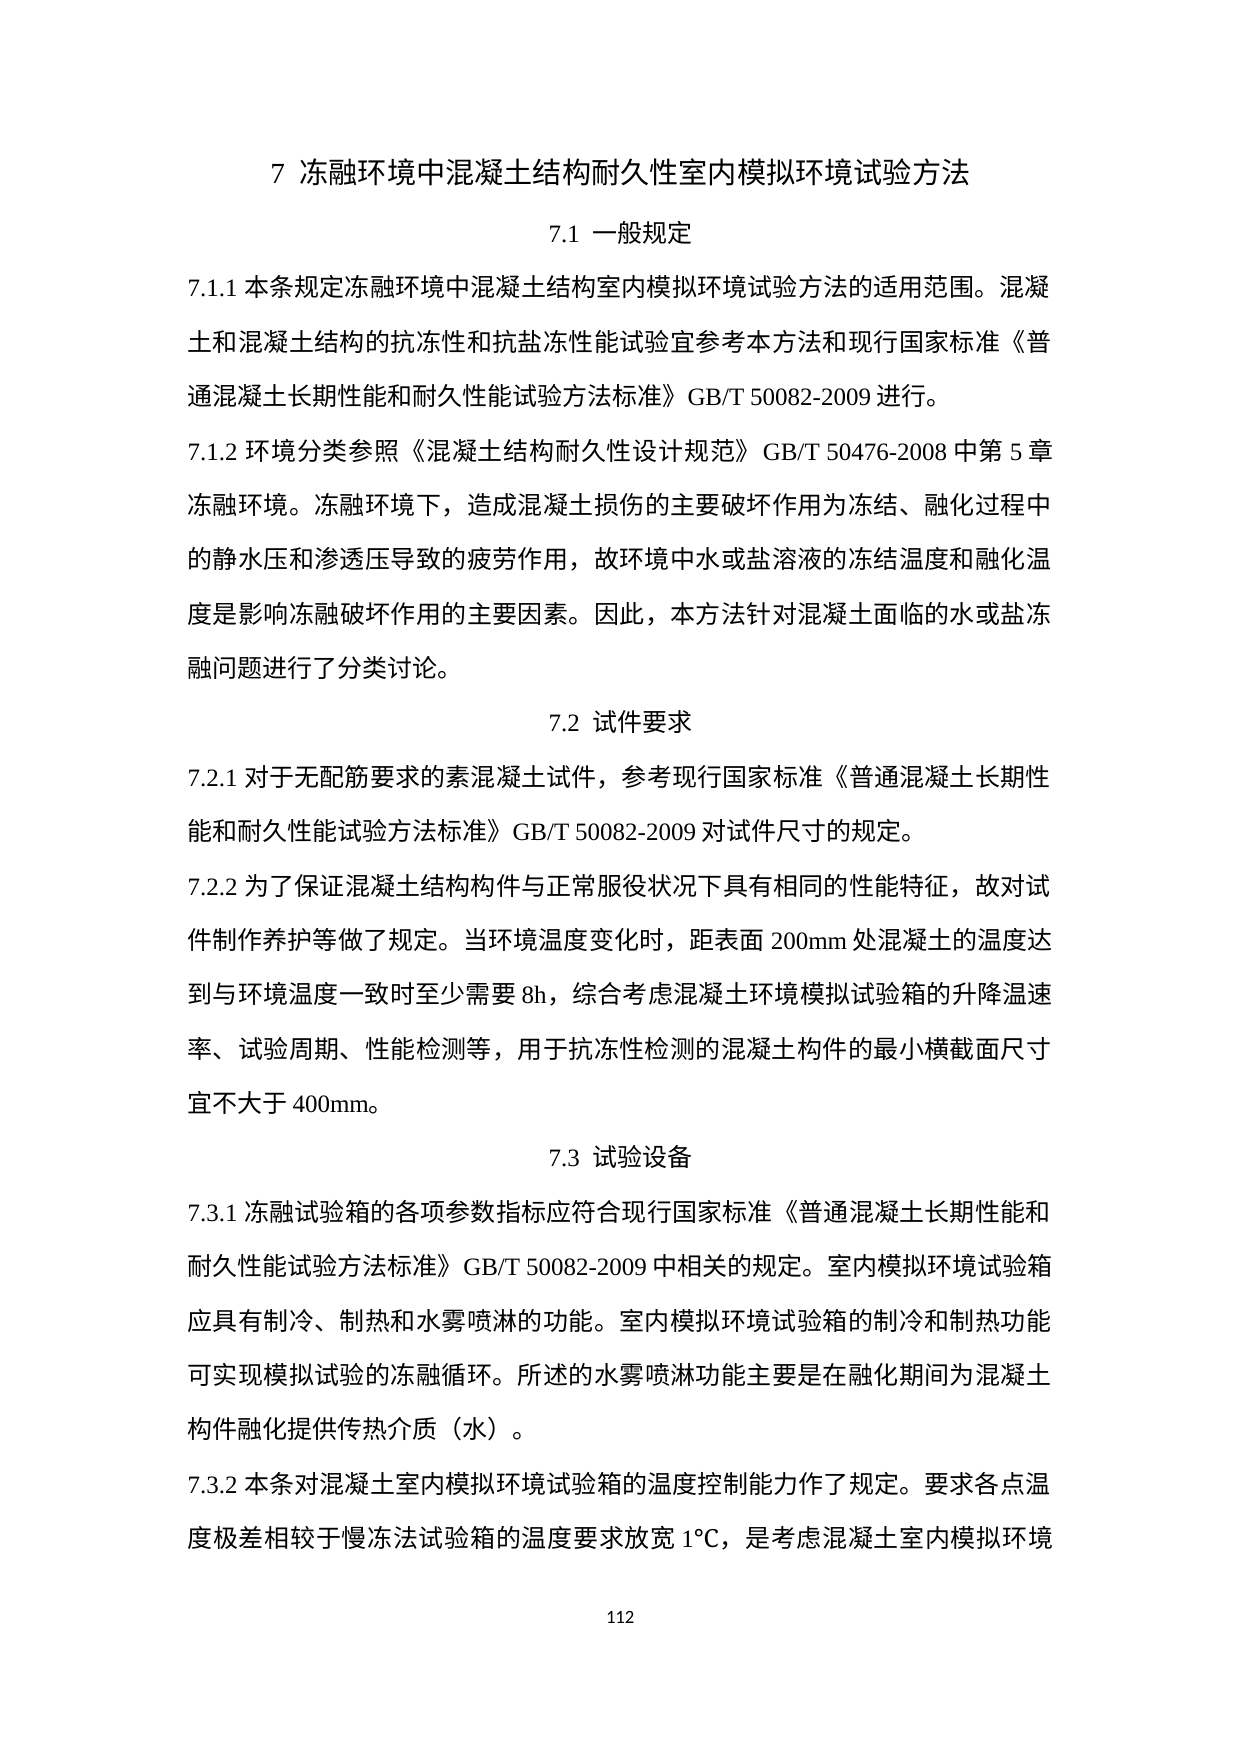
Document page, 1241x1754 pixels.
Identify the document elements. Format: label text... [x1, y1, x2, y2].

text 7.3.1 冻融试验箱的各项参数指标应符合现行国家标准《普通混凝土长期性能和耐久性能试验方法标准》GB/T 50082-2009中相关的规定。室内模拟环境试验箱应具有制冷、制热和水雾喷淋的功能。室内模拟环境试验箱的制冷和制热功能可实现模拟试验的冻融循环。所述的水雾喷淋功能主要是在融化期间为混凝土构件融化提供传热介质（水）。 [187, 1192, 1053, 1446]
subtitle 7 冻融环境中混凝土结构耐久性室内模拟环境试验方法 [187, 150, 1053, 192]
text 7.2.2 为了保证混凝土结构构件与正常服役状况下具有相同的性能特征，故对试件制作养护等做了规定。当环境温度变化时，距表面200mm处混凝土的温度达到与环境温度一致时至少需要8h，综合考虑混凝土环境模拟试验箱的升降温速率、试验周期、性能检测等，用于抗冻性检测的混凝土构件的最小横截面尺寸宜不大于400mm。 [187, 866, 1053, 1120]
subtitle 7.1 一般规定 [187, 213, 1053, 250]
text 7.1.2 环境分类参照《混凝土结构耐久性设计规范》GB/T 50476-2008中第5章冻融环境。冻融环境下，造成混凝土损伤的主要破坏作用为冻结、融化过程中的静水压和渗透压导致的疲劳作用，故环境中水或盐溶液的冻结温度和融化温度是影响冻融破坏作用的主要因素。因此，本方法针对混凝土面临的水或盐冻融问题进行了分类讨论。 [187, 431, 1053, 685]
subtitle 7.2 试件要求 [187, 703, 1053, 739]
text 7.2.1 对于无配筋要求的素混凝土试件，参考现行国家标准《普通混凝土长期性能和耐久性能试验方法标准》GB/T 50082-2009对试件尺寸的规定。 [187, 757, 1053, 848]
text 7.1.1 本条规定冻融环境中混凝土结构室内模拟环境试验方法的适用范围。混凝土和混凝土结构的抗冻性和抗盐冻性能试验宜参考本方法和现行国家标准《普通混凝土长期性能和耐久性能试验方法标准》GB/T 50082-2009进行。 [187, 268, 1053, 413]
subtitle 7.3 试验设备 [187, 1138, 1053, 1174]
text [187, 1464, 1053, 1555]
